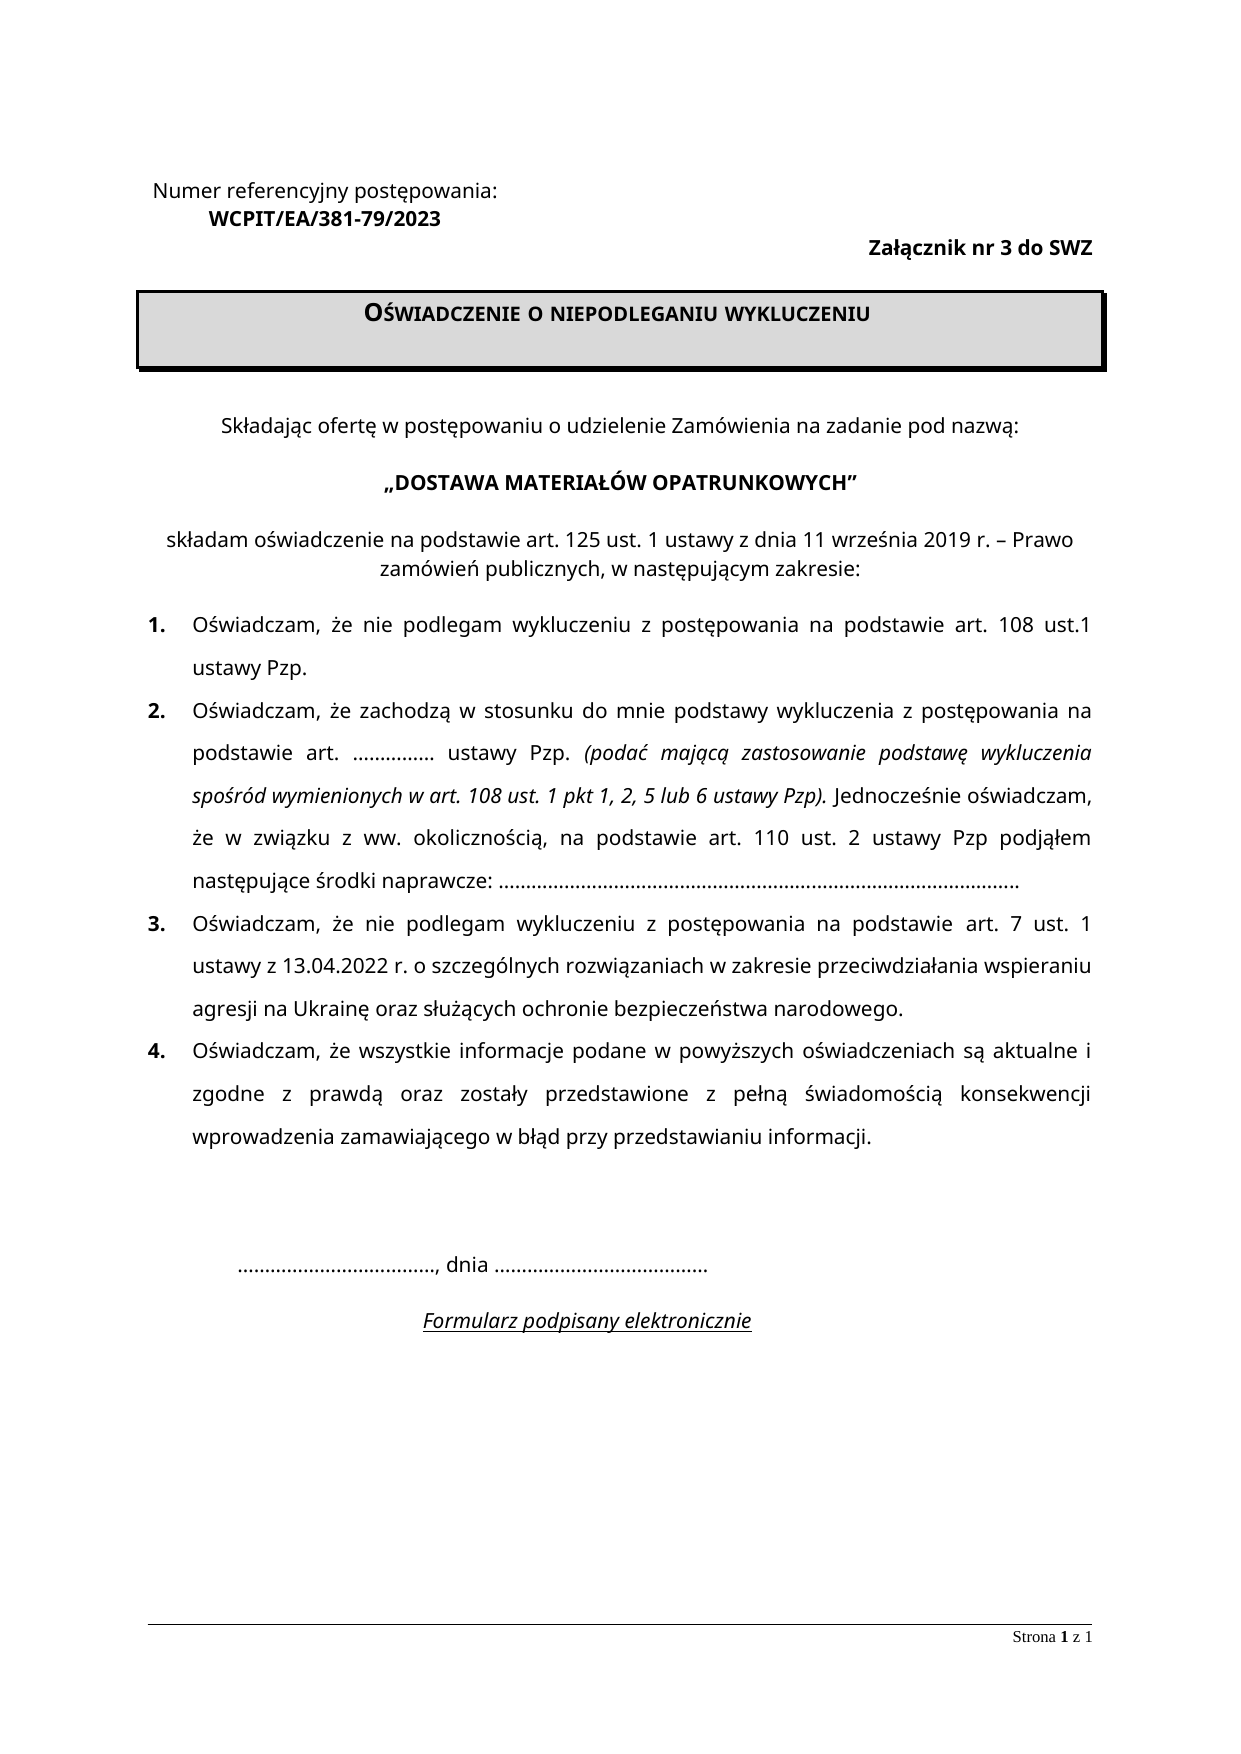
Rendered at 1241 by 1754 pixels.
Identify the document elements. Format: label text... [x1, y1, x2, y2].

list Oświadczam, że nie podlegam wykluczeniu z postępowania na podstawie art. 7 ust. 1 ustawy z 13.04.2022 r. o szczególnych rozwiązaniach w zakresie przeciwdziałania wspieraniu agresji na Ukrainę oraz służących ochronie bezpieczeństwa narodowego. [148, 909, 1092, 1022]
text Formularz podpisany elektronicznie [148, 1307, 797, 1335]
text Składając ofertę w postępowaniu o udzielenie Zamówienia na zadanie pod nazwą: [148, 411, 1092, 440]
list Oświadczam, że zachodzą w stosunku do mnie podstawy wykluczenia z postępowania na podstawie art. …………… ustawy Pzp. (podać mającą zastosowanie podstawę wykluczenia spośród wymienionych w art. 108 ust. 1 pkt 1, 2, 5 lub 6 ustawy Pzp). Jednocześnie oświadczam, że w związku z ww. okolicznością, na podstawie art. 110 ust. 2 ustawy Pzp podjąłem następujące środki naprawcze: ………………………………………………………………………………….. [148, 696, 1092, 894]
text Załącznik nr 3 do SWZ [148, 233, 1092, 261]
list Oświadczam, że nie podlegam wykluczeniu z postępowania na podstawie art. 108 ust.1 ustawy Pzp. [148, 611, 1092, 682]
text składam oświadczenie na podstawie art. 125 ust. 1 ustawy z dnia 11 września 2019 r. – Prawo zamówień publicznych, w następującym zakresie: [148, 525, 1092, 582]
text „DOSTAWA MATERIAŁÓW OPATRUNKOWYCH” [148, 468, 1092, 497]
text WCPIT/EA/381-79/2023 [148, 204, 502, 233]
subtitle Oświadczenie o niepodleganiu wykluczeniu [139, 293, 1101, 366]
text ………………………………, dnia ………………………………… [148, 1250, 797, 1278]
text Numer referencyjny postępowania: [148, 176, 502, 204]
list Oświadczam, że wszystkie informacje podane w powyższych oświadczeniach są aktualne i zgodne z prawdą oraz zostały przedstawione z pełną świadomością konsekwencji wprowadzenia zamawiającego w błąd przy przedstawianiu informacji. [148, 1037, 1092, 1150]
